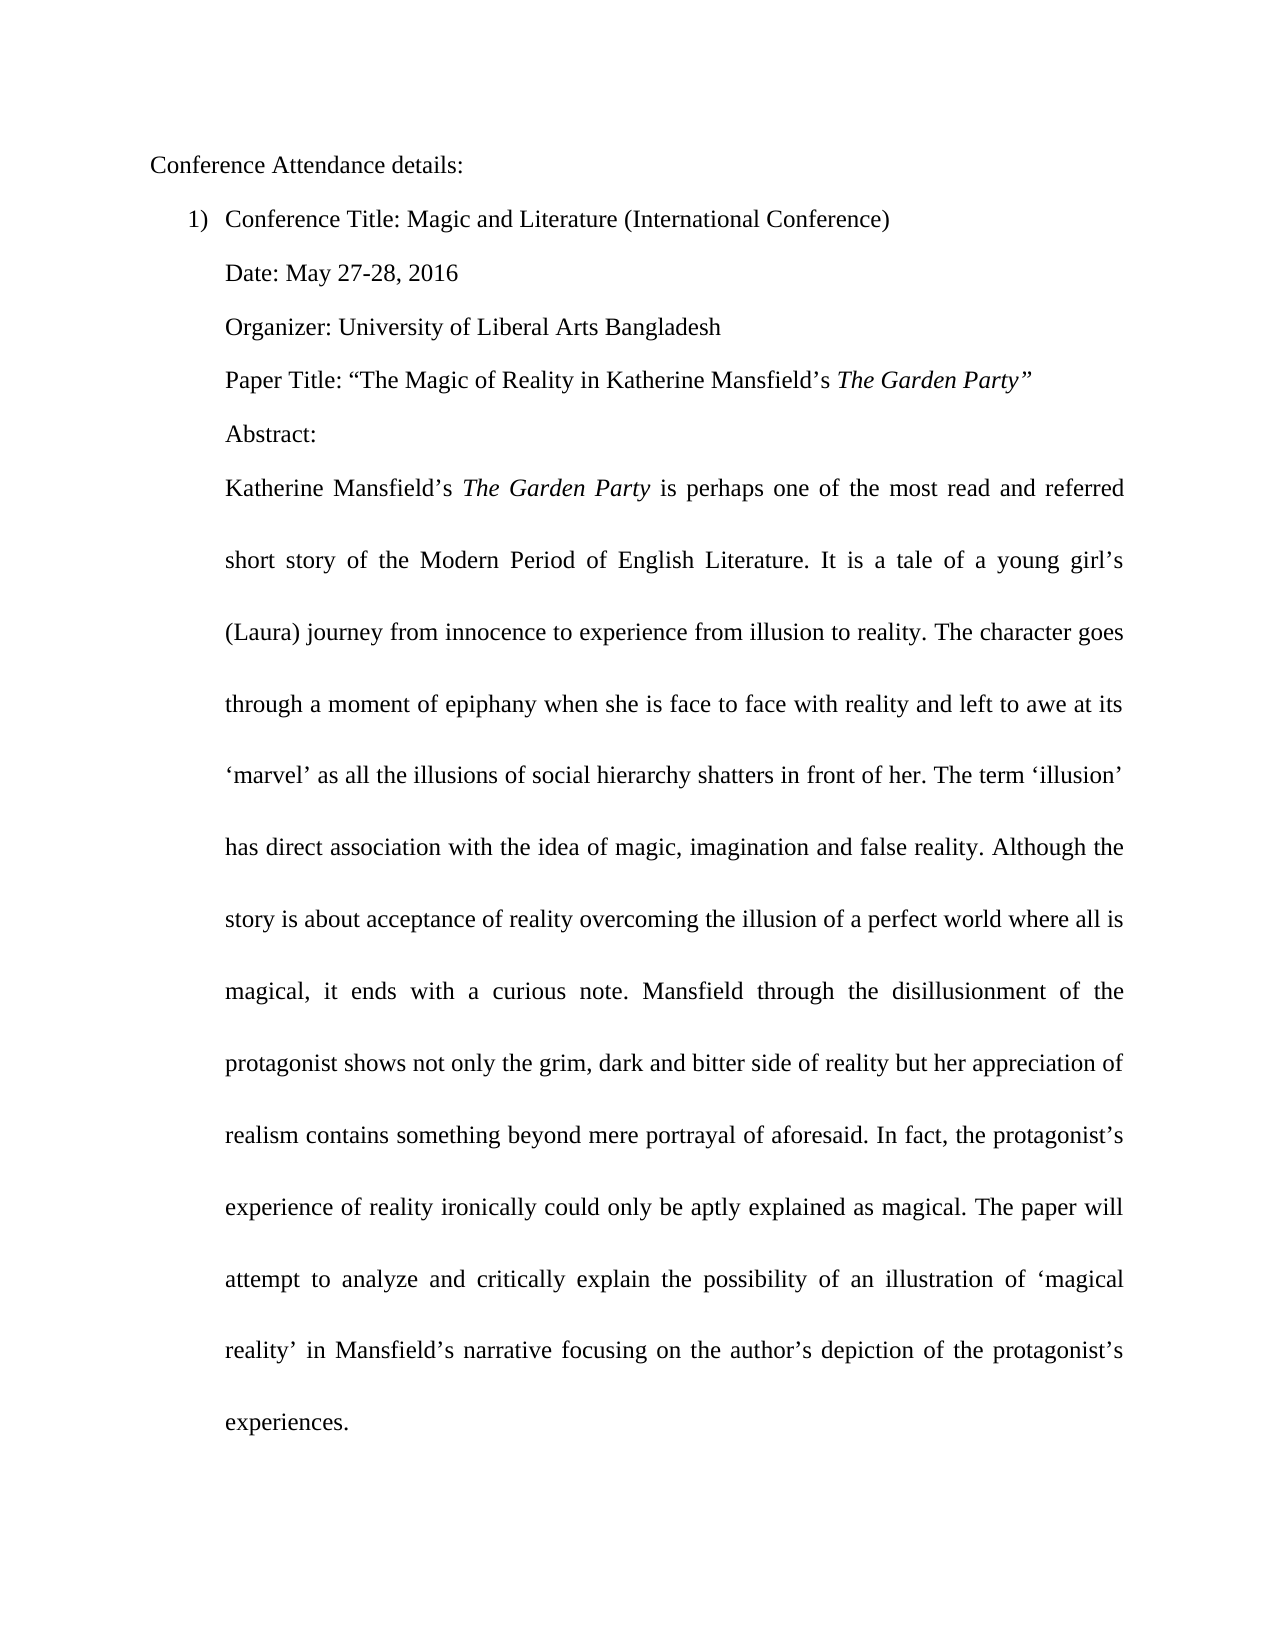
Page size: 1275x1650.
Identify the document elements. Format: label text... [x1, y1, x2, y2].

text Paper Title: “The Magic of Reality in Katherine Mansfield’s The Garden Party” [150, 365, 1125, 394]
text Conference Attendance details: [150, 150, 1125, 179]
list Conference Title: Magic and Literature (International Conference) [187, 204, 1125, 233]
text Katherine Mansfield’s The Garden Party is perhaps one of the most read and referred short story of the Modern Period of English Literature. It is a tale of a young girl’s (Laura) journey from innocence to experience from illusion to reality. The character goes through a moment of epiphany when she is face to face with reality and left to awe at its ‘marvel’ as all the illusions of social hierarchy shatters in front of her. The term ‘illusion’ has direct association with the idea of magic, imagination and false reality. Although the story is about acceptance of reality overcoming the illusion of a perfect world where all is magical, it ends with a curious note. Mansfield through the disillusionment of the protagonist shows not only the grim, dark and bitter side of reality but her appreciation of realism contains something beyond mere portrayal of aforesaid. In fact, the protagonist’s experience of reality ironically could only be aptly explained as magical. The paper will attempt to analyze and critically explain the possibility of an illustration of ‘magical reality’ in Mansfield’s narrative focusing on the author’s depiction of the protagonist’s experiences. [225, 473, 1125, 1436]
text Date: May 27-28, 2016 [150, 258, 1125, 286]
text Abstract: [150, 419, 1125, 448]
text Organizer: University of Liberal Arts Bangladesh [225, 312, 1125, 340]
